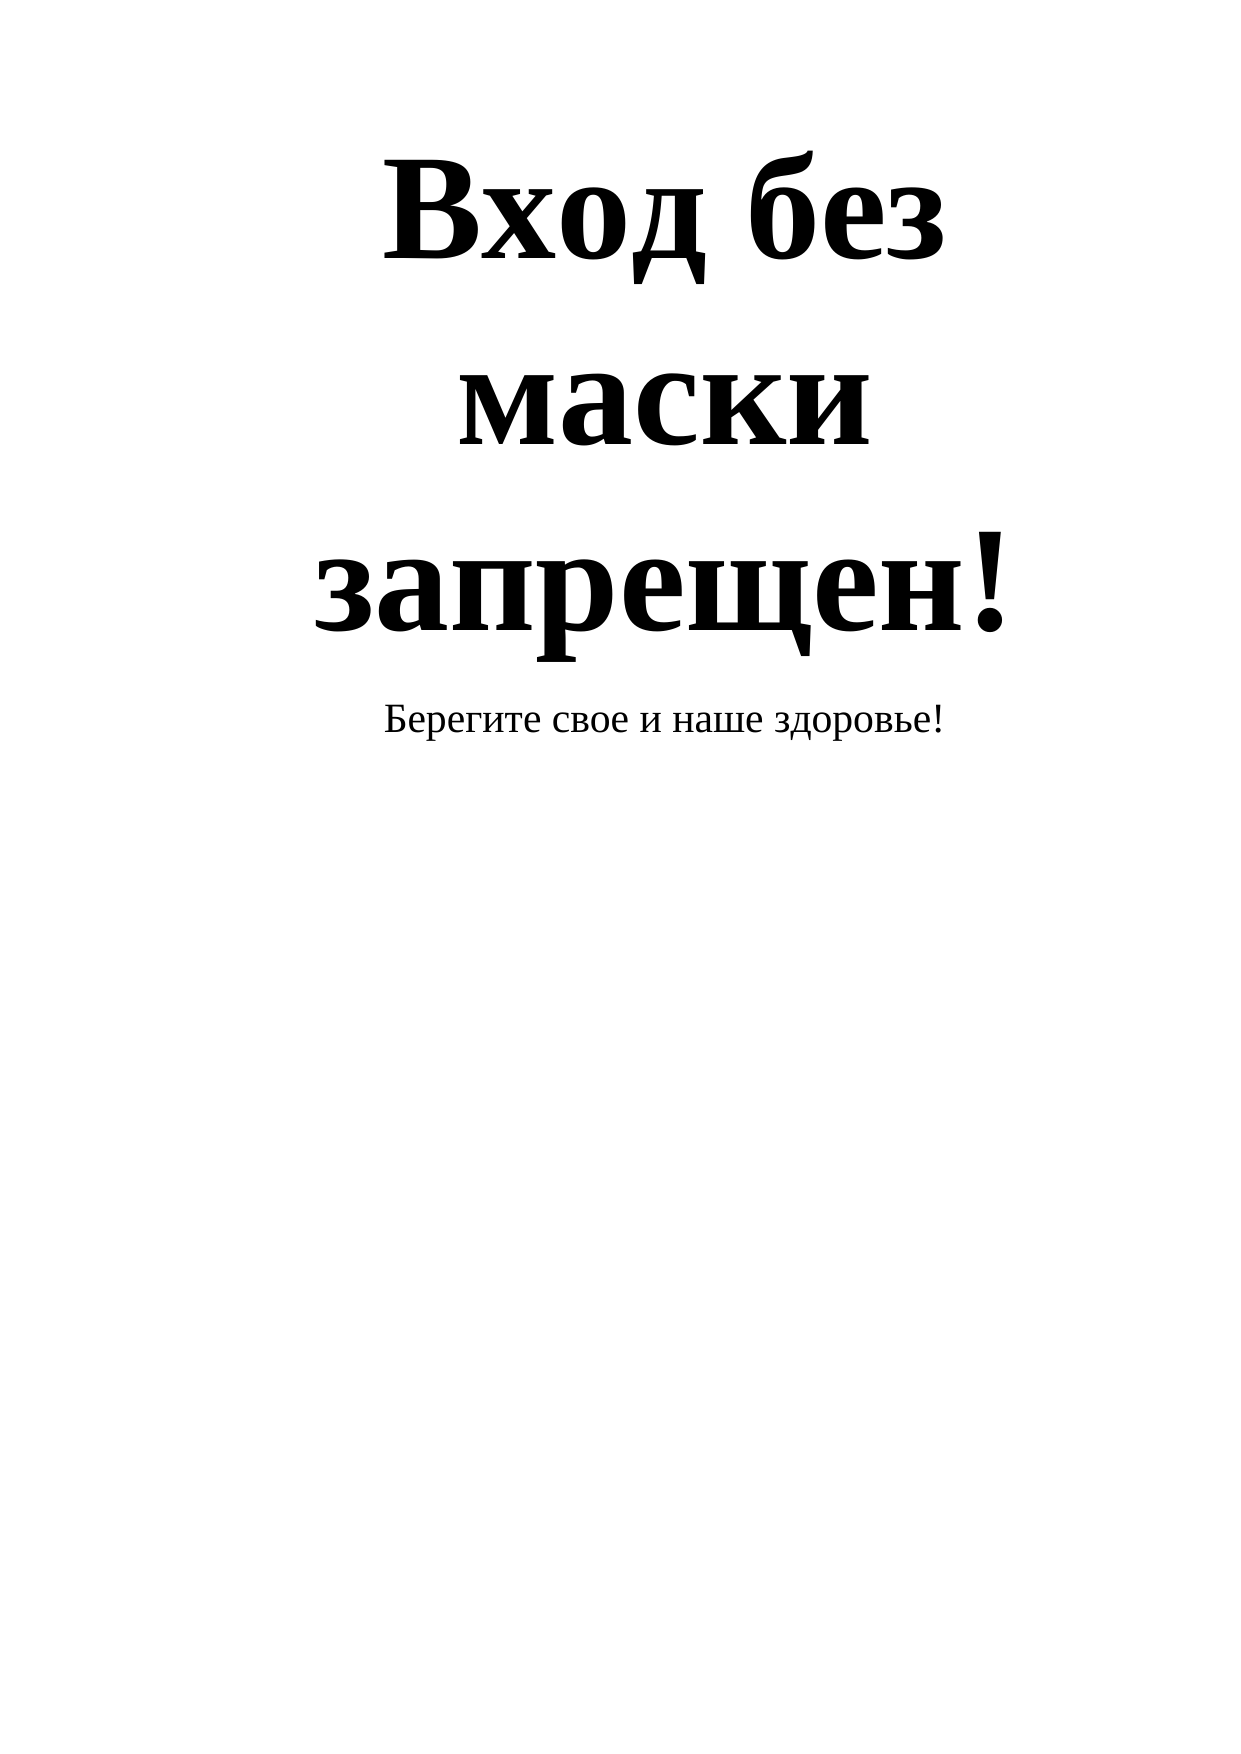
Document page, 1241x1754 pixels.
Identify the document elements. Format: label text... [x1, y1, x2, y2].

text Вход без маски запрещен! [177, 118, 1152, 663]
text Берегите свое и наше здоровье! [177, 693, 1152, 741]
